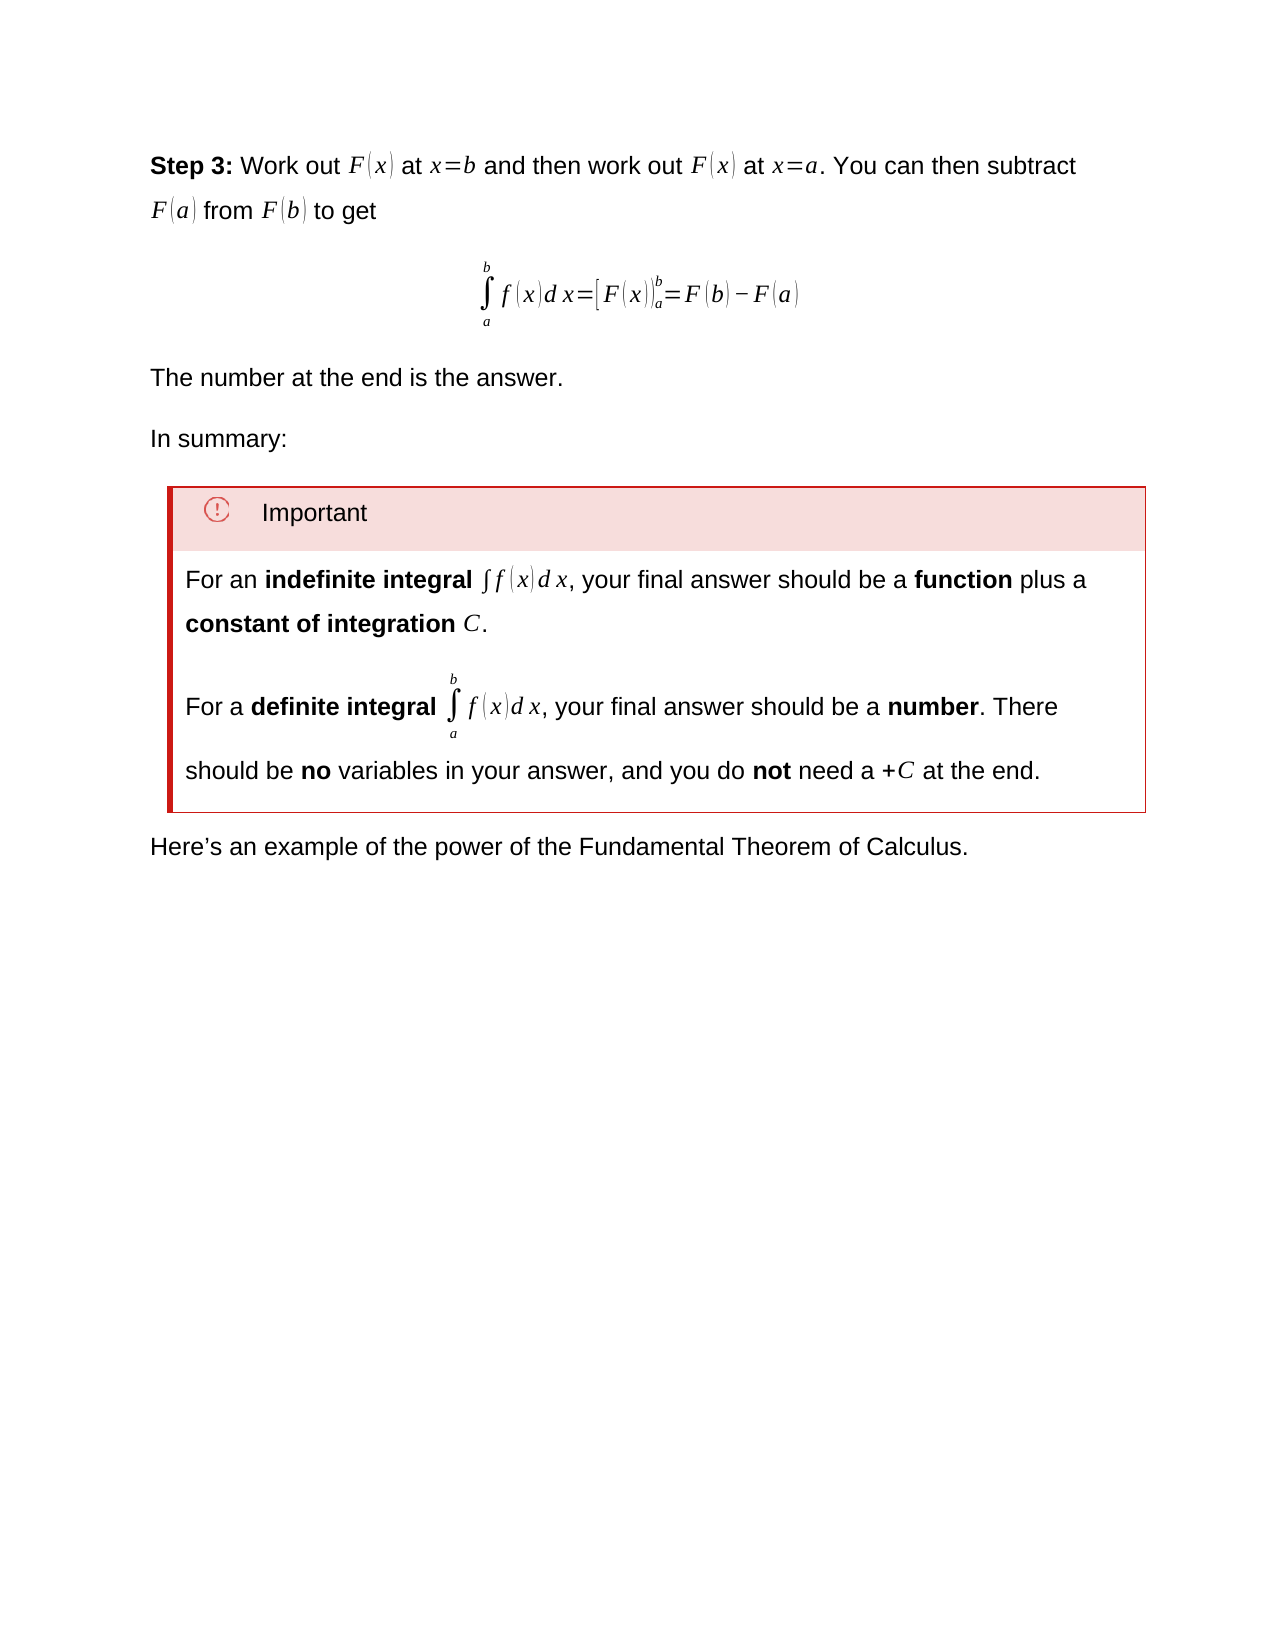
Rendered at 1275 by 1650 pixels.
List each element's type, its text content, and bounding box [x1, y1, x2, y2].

table_header Important [173, 488, 1145, 551]
text In summary: [150, 424, 1125, 453]
picture [204, 497, 229, 522]
text Here’s an example of the power of the Fundamental Theorem of Calculus. [150, 832, 1125, 861]
text The number at the end is the answer. [150, 363, 1125, 391]
table_cell For an indefinite integral , your final answer should be a function plus a constant of integration . For a definite integral , your final answer should be a number. There should be no variables in your answer, and you do not need a at the end. [173, 551, 1145, 812]
text Step 3: Work out at and then work out at . You can then subtract from to get [150, 150, 1125, 226]
